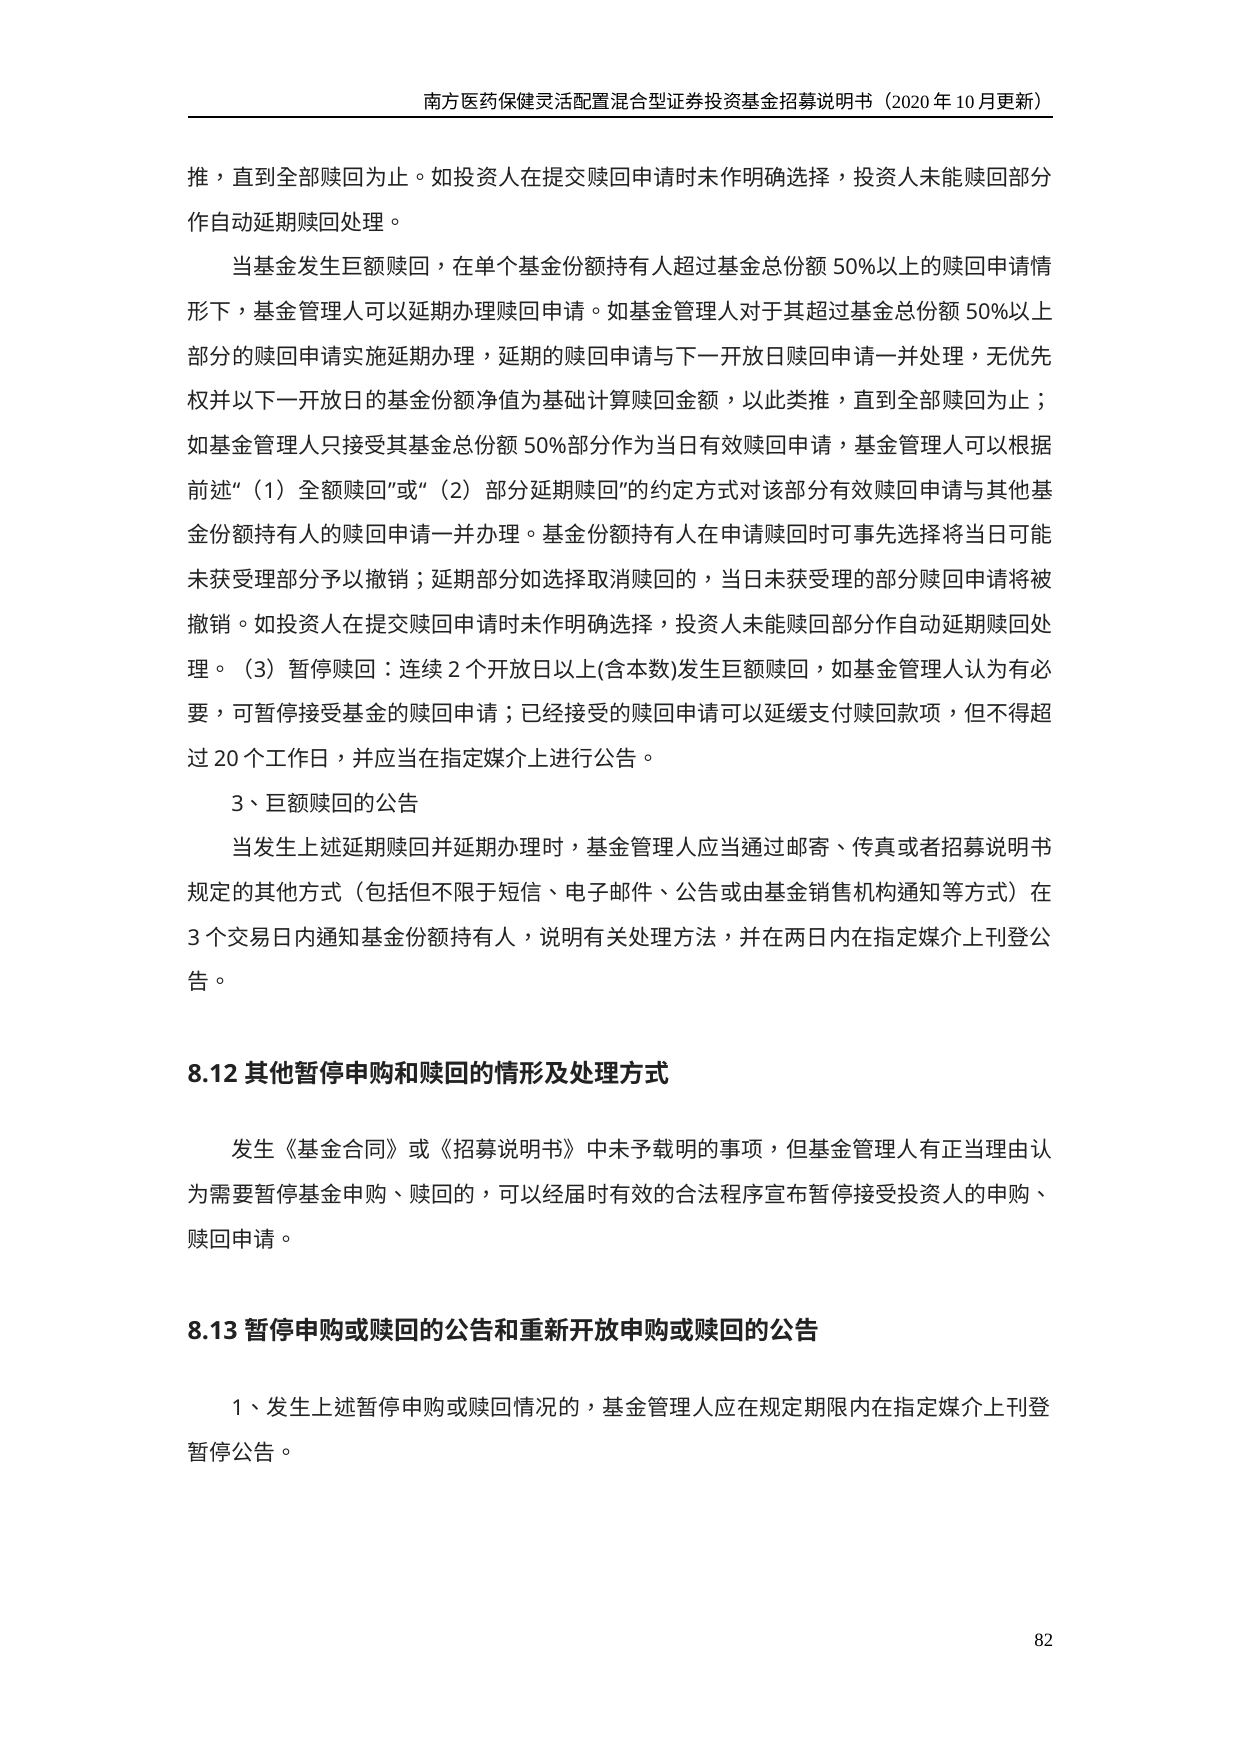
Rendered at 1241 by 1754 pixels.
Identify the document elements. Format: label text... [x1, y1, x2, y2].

text 当基金发生巨额赎回，在单个基金份额持有人超过基金总份额50%以上的赎回申请情形下，基金管理人可以延期办理赎回申请。如基金管理人对于其超过基金总份额50%以上部分的赎回申请实施延期办理，延期的赎回申请与下一开放日赎回申请一并处理，无优先权并以下一开放日的基金份额净值为基础计算赎回金额，以此类推，直到全部赎回为止；如基金管理人只接受其基金总份额50%部分作为当日有效赎回申请，基金管理人可以根据前述“（1）全额赎回”或“（2）部分延期赎回”的约定方式对该部分有效赎回申请与其他基金份额持有人的赎回申请一并办理。基金份额持有人在申请赎回时可事先选择将当日可能未获受理部分予以撤销；延期部分如选择取消赎回的，当日未获受理的部分赎回申请将被撤销。如投资人在提交赎回申请时未作明确选择，投资人未能赎回部分作自动延期赎回处理。（3）暂停赎回：连续2个开放日以上(含本数)发生巨额赎回，如基金管理人认为有必要，可暂停接受基金的赎回申请；已经接受的赎回申请可以延缓支付赎回款项，但不得超过20个工作日，并应当在指定媒介上进行公告。 [187, 251, 1053, 773]
text 当发生上述延期赎回并延期办理时，基金管理人应当通过邮寄、传真或者招募说明书规定的其他方式（包括但不限于短信、电子邮件、公告或由基金销售机构通知等方式）在3个交易日内通知基金份额持有人，说明有关处理方法，并在两日内在指定媒介上刊登公告。 [187, 832, 1053, 996]
text 3、巨额赎回的公告 [187, 788, 1053, 817]
text 8.13 暂停申购或赎回的公告和重新开放申购或赎回的公告 [187, 1298, 1053, 1363]
text 发生《基金合同》或《招募说明书》中未予载明的事项，但基金管理人有正当理由认为需要暂停基金申购、赎回的，可以经届时有效的合法程序宣布暂停接受投资人的申购、赎回申请。 [187, 1134, 1053, 1253]
text 8.12 其他暂停申购和赎回的情形及处理方式 [187, 1040, 1053, 1105]
text 1、发生上述暂停申购或赎回情况的，基金管理人应在规定期限内在指定媒介上刊登暂停公告。 [187, 1392, 1053, 1466]
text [187, 162, 1053, 236]
